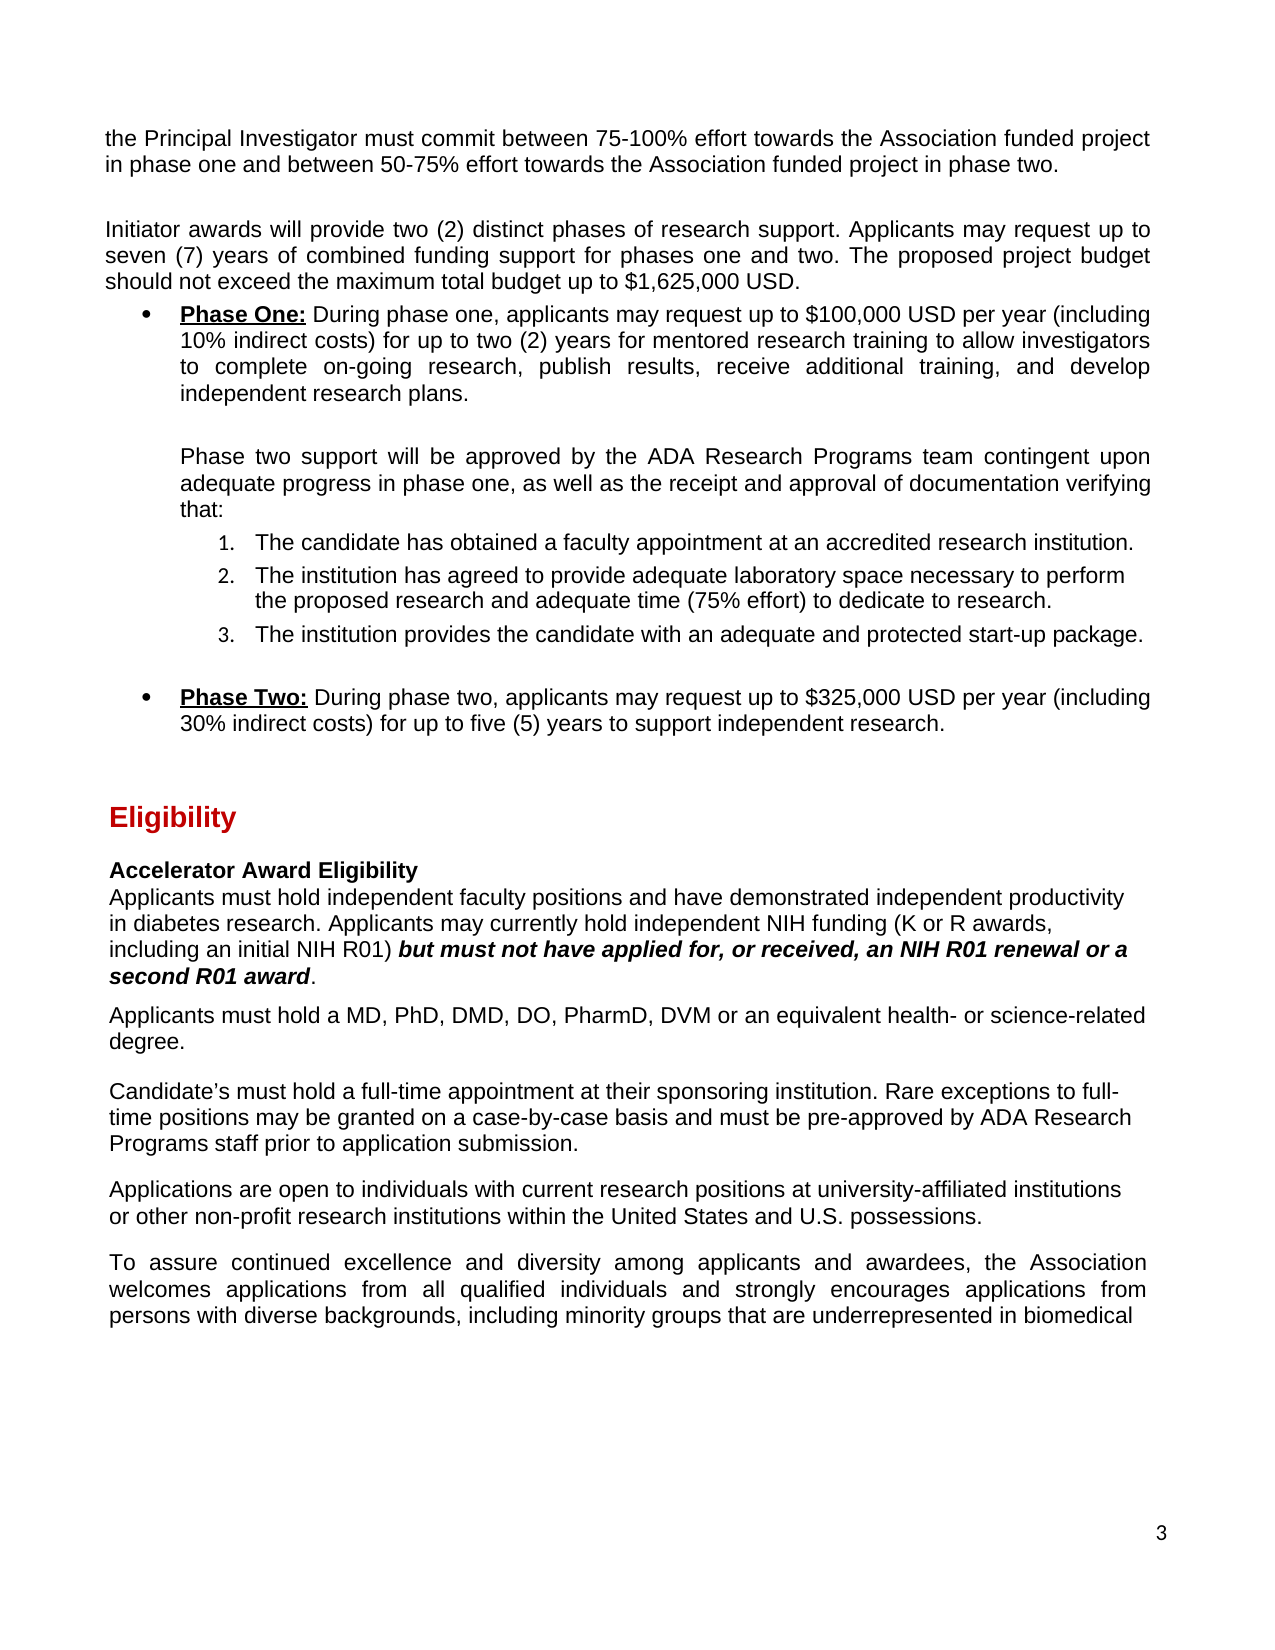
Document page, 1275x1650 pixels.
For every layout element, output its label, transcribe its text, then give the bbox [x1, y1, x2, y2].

list The candidate has obtained a faculty appointment at an accredited research institution. [217, 528, 1189, 556]
text Phase two support will be approved by the ADA Research Programs team contingent upon adequate progress in phase one, as well as the receipt and approval of documentation verifying that: [180, 443, 1152, 522]
text Initiator awards will provide two (2) distinct phases of research support. Applicants may request up to seven (7) years of combined funding support for phases one and two. The proposed project budget should not exceed the maximum total budget up to $1,625,000 USD. [105, 216, 1151, 294]
text Applications are open to individuals with current research positions at university-affiliated institutions or other non-profit research institutions within the United States and U.S. possessions. [109, 1176, 1131, 1229]
text Applicants must hold independent faculty positions and have demonstrated independent productivity in diabetes research. Applicants may currently hold independent NIH funding (K or R awards, including an initial NIH R01) but must not have applied for, or received, an NIH R01 renewal or a second R01 award. [109, 884, 1131, 989]
list The institution has agreed to provide adequate laboratory space necessary to perform the proposed research and adequate time (75% effort) to dedicate to research. [217, 562, 1151, 614]
list Phase Two: During phase two, applicants may request up to $325,000 USD per year (including 30% indirect costs) for up to five (5) years to support independent research. [142, 684, 1151, 736]
subtitle Eligibility [109, 800, 1189, 834]
list The institution provides the candidate with an adequate and protected start-up package. [217, 620, 1189, 648]
text Applicants must hold a MD, PhD, DMD, DO, PharmD, DVM or an equivalent health- or science-related degree. [109, 1002, 1189, 1054]
text the Principal Investigator must commit between 75-100% effort towards the Association funded project in phase one and between 50-75% effort towards the Association funded project in phase two. [105, 125, 1151, 178]
text Candidate’s must hold a full-time appointment at their sponsoring institution. Rare exceptions to full- time positions may be granted on a case-by-case basis and must be pre-approved by ADA Research Programs staff prior to application submission. [109, 1078, 1141, 1157]
list Phase One: During phase one, applicants may request up to $100,000 USD per year (including 10% indirect costs) for up to two (2) years for mentored research training to allow investigators to complete on-going research, publish results, receive additional training, and develop independent research plans. [142, 301, 1151, 406]
text To assure continued excellence and diversity among applicants and awardees, the Association welcomes applications from all qualified individuals and strongly encourages applications from persons with diverse backgrounds, including minority groups that are underrepresented in biomedical [109, 1249, 1148, 1328]
subtitle Accelerator Award Eligibility [109, 857, 1189, 883]
